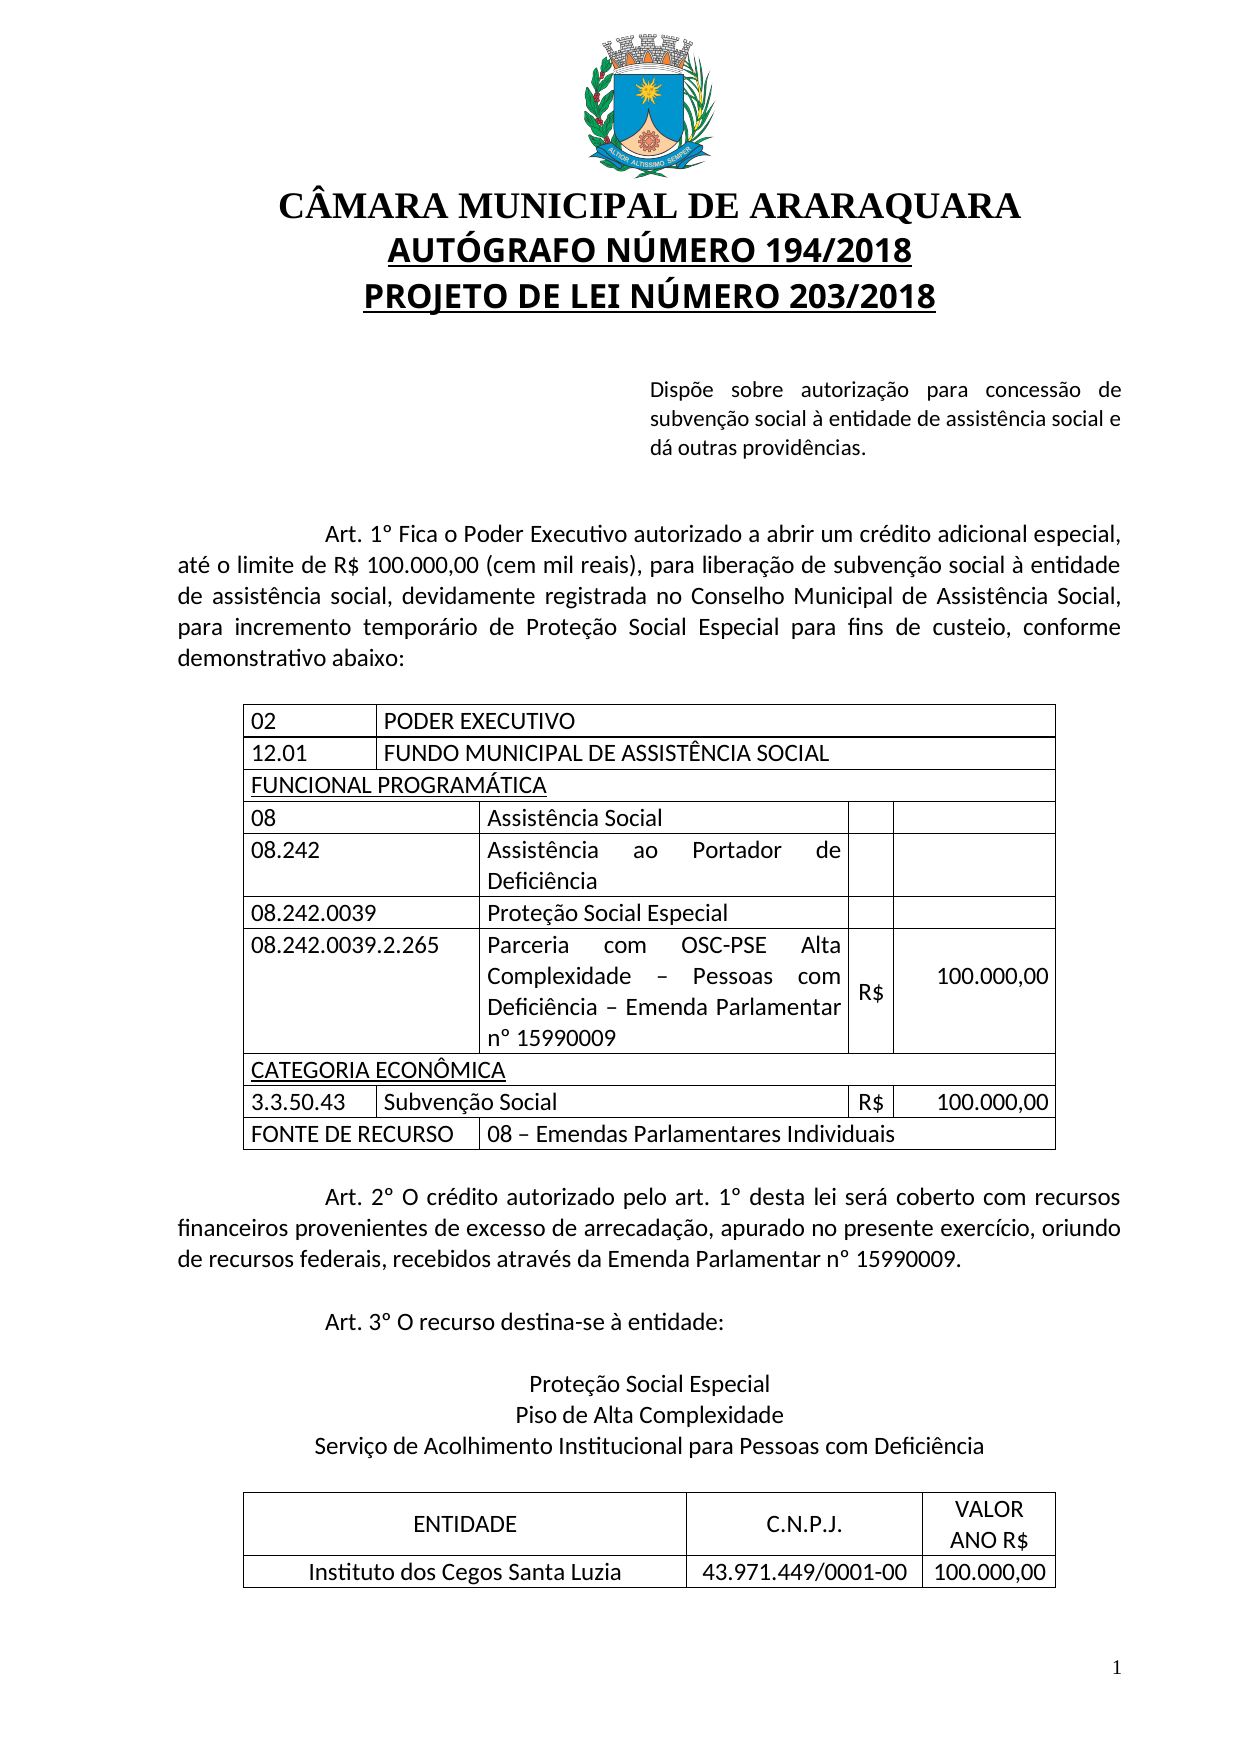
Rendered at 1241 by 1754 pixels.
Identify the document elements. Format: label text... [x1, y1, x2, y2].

table_cell [849, 834, 893, 896]
table_cell [894, 834, 1055, 896]
text Serviço de Acolhimento Institucional para Pessoas com Deficiência [177, 1430, 1122, 1461]
text Art. 2º O crédito autorizado pelo art. 1º desta lei será coberto com recursos financeiros provenientes de excesso de arrecadação, apurado no presente exercício, oriundo de recursos federais, recebidos através da Emenda Parlamentar nº 15990009. [177, 1181, 1122, 1274]
table_cell Parceria com OSC-PSE Alta Complexidade – Pessoas com Deficiência – Emenda Parlamentar nº 15990009 [480, 929, 848, 1053]
table_cell 43.971.449/0001-00 [687, 1556, 922, 1587]
table_header VALOR ANO R$ [923, 1493, 1055, 1555]
text Art. 3º O recurso destina-se à entidade: [177, 1306, 1122, 1337]
table_header ENTIDADE [244, 1493, 686, 1555]
table_cell R$ [849, 1086, 893, 1117]
table_cell Assistência ao Portador de Deficiência [480, 834, 848, 896]
table_cell 08.242.0039 [244, 897, 479, 928]
text AUTÓGRAFO NÚMERO 194/2018 [177, 226, 1122, 272]
table_cell [849, 802, 893, 833]
table_cell CATEGORIA ECONÔMICA [244, 1054, 1055, 1085]
table_cell Instituto dos Cegos Santa Luzia [244, 1556, 686, 1587]
text CÂMARA MUNICIPAL DE ARARAQUARA [177, 183, 1122, 226]
table_cell [894, 897, 1055, 928]
table_cell 08 – Emendas Parlamentares Individuais [480, 1118, 1055, 1149]
table_header PODER EXECUTIVO [377, 705, 1055, 736]
table_cell [849, 897, 893, 928]
table_cell 12.01 [244, 738, 376, 768]
table_cell Assistência Social [480, 802, 848, 833]
table_cell FUNCIONAL PROGRAMÁTICA [244, 770, 1055, 801]
text Art. 1º Fica o Poder Executivo autorizado a abrir um crédito adicional especial, até o limite de R$ 100.000,00 (cem mil reais), para liberação de subvenção social à entidade de assistência social, devidamente registrada no Conselho Municipal de Assistência Social, para incremento temporário de Proteção Social Especial para fins de custeio, conforme demonstrativo abaixo: [177, 518, 1122, 673]
table_cell Proteção Social Especial [480, 897, 848, 928]
table_cell FUNDO MUNICIPAL DE ASSISTÊNCIA SOCIAL [377, 738, 1055, 768]
table_cell 100.000,00 [894, 929, 1055, 1053]
table_cell [894, 802, 1055, 833]
table_cell 3.3.50.43 [244, 1086, 376, 1117]
table_header 02 [244, 705, 376, 736]
table_cell 08 [244, 802, 479, 833]
table_cell Subvenção Social [377, 1086, 848, 1117]
picture [584, 34, 716, 179]
table_header C.N.P.J. [687, 1493, 922, 1555]
text Proteção Social Especial [177, 1368, 1122, 1399]
table_cell FONTE DE RECURSO [244, 1118, 479, 1149]
table_cell 08.242.0039.2.265 [244, 929, 479, 1053]
table_cell 100.000,00 [894, 1086, 1055, 1117]
table_cell R$ [849, 929, 893, 1053]
table_cell 100.000,00 [923, 1556, 1055, 1587]
text PROJETO DE LEI NÚMERO 203/2018 [177, 272, 1122, 318]
text Dispõe sobre autorização para concessão de subvenção social à entidade de assistência social e dá outras providências. [650, 375, 1122, 461]
table_cell 08.242 [244, 834, 479, 896]
text Piso de Alta Complexidade [177, 1399, 1122, 1430]
